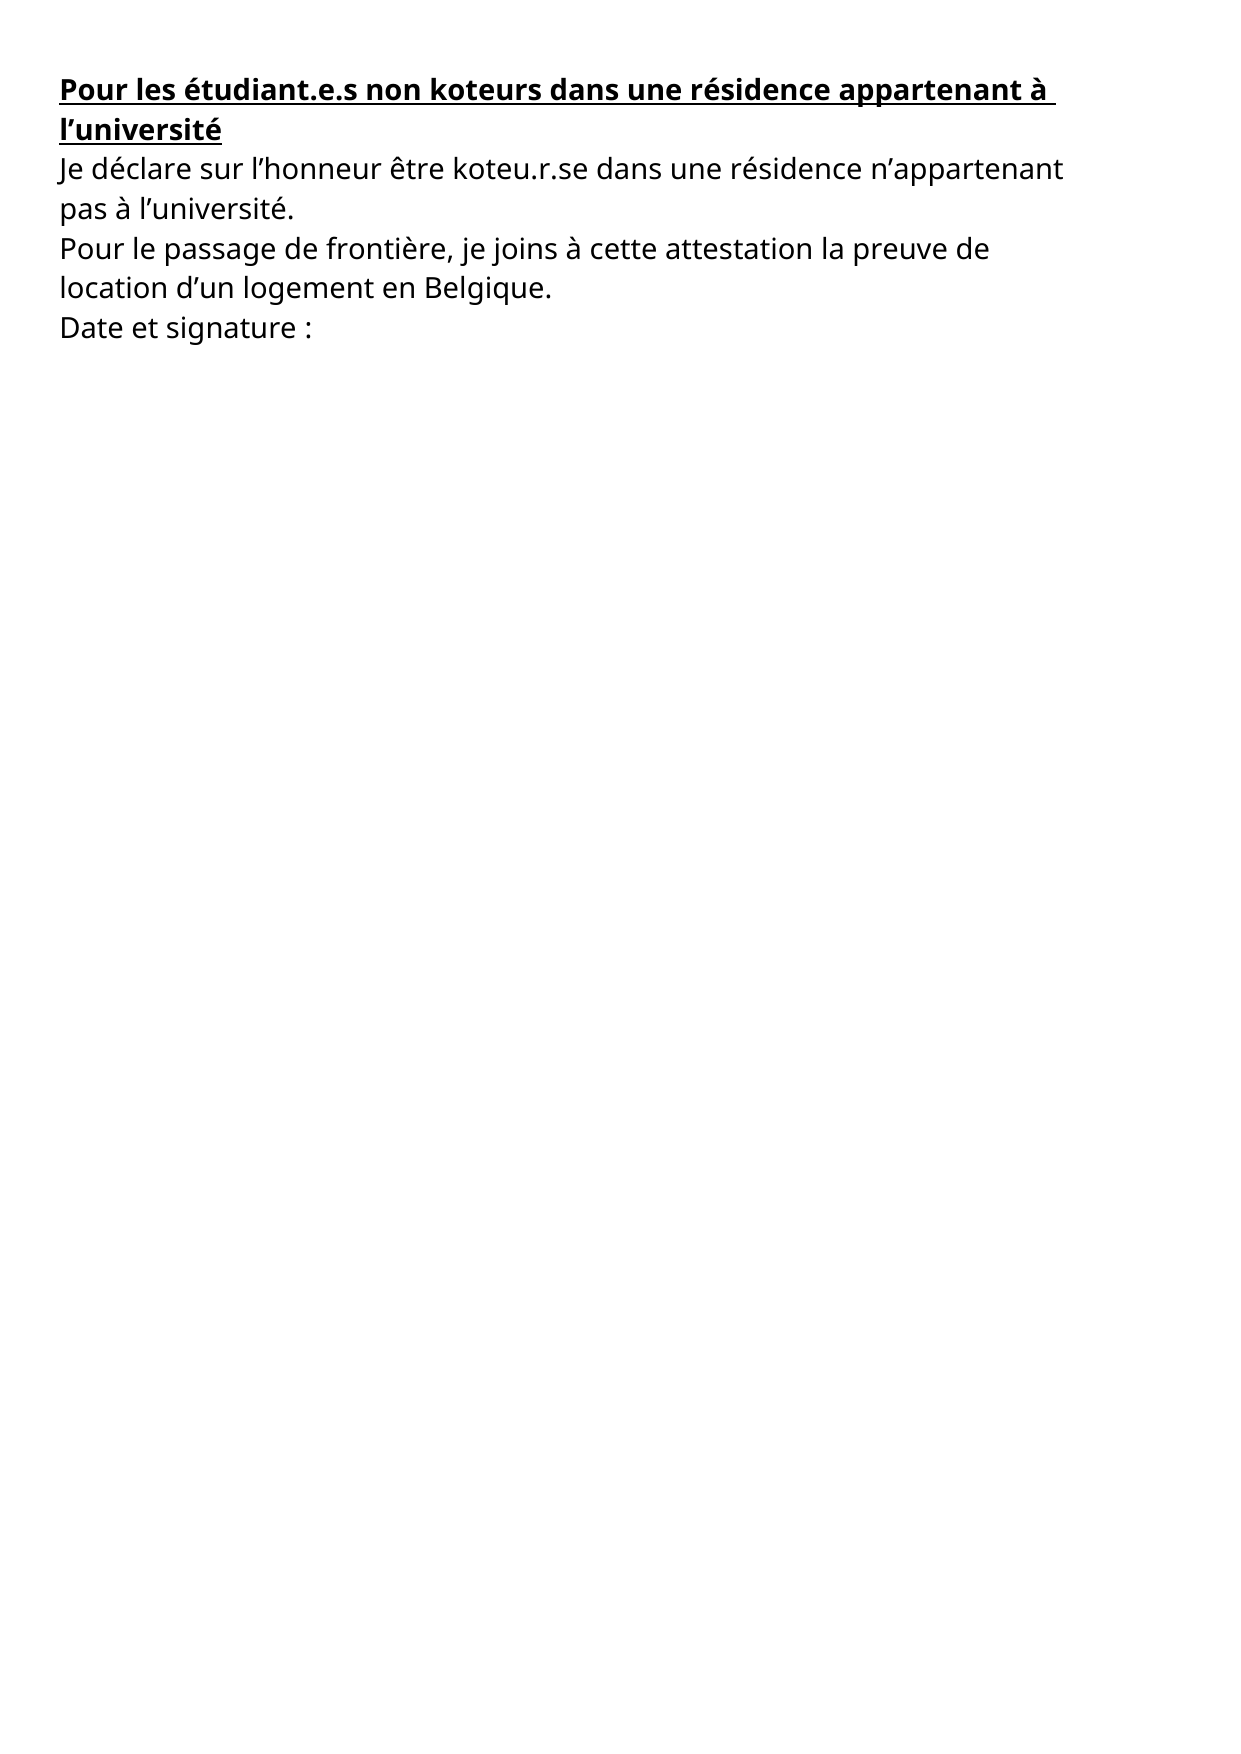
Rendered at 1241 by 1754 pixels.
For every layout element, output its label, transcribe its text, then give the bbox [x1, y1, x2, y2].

text Je déclare sur l’honneur être koteu.r.se dans une résidence n’appartenant pas à l’université. [59, 149, 1092, 228]
text Pour les étudiant.e.s non koteurs dans une résidence appartenant à l’université [59, 69, 1092, 149]
text Pour le passage de frontière, je joins à cette attestation la preuve de location d’un logement en Belgique. [59, 228, 1092, 307]
text Date et signature : [59, 307, 1092, 347]
